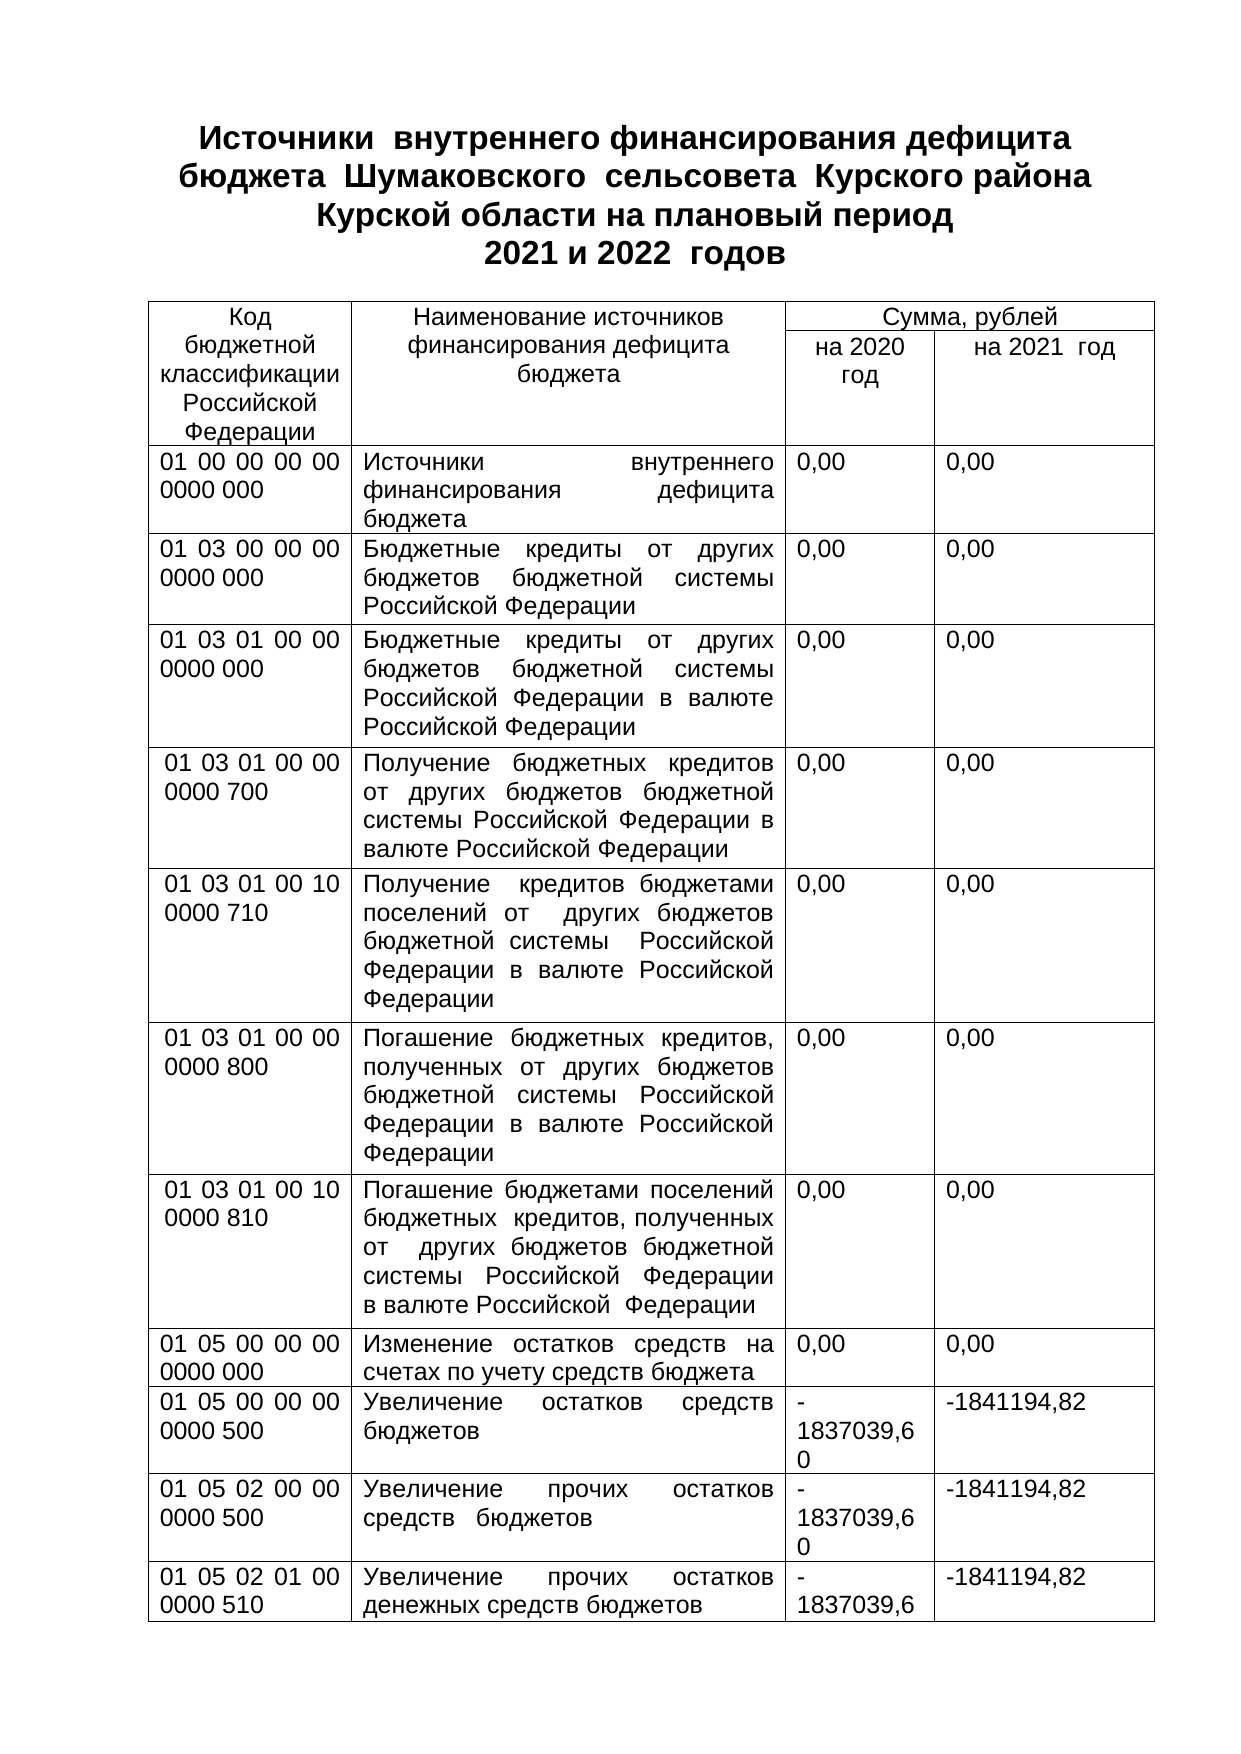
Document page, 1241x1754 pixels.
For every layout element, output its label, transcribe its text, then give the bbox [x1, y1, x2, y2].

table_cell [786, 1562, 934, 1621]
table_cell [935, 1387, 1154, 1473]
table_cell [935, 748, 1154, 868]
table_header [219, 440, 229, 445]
text 2021 и 2022 годов [159, 233, 1110, 272]
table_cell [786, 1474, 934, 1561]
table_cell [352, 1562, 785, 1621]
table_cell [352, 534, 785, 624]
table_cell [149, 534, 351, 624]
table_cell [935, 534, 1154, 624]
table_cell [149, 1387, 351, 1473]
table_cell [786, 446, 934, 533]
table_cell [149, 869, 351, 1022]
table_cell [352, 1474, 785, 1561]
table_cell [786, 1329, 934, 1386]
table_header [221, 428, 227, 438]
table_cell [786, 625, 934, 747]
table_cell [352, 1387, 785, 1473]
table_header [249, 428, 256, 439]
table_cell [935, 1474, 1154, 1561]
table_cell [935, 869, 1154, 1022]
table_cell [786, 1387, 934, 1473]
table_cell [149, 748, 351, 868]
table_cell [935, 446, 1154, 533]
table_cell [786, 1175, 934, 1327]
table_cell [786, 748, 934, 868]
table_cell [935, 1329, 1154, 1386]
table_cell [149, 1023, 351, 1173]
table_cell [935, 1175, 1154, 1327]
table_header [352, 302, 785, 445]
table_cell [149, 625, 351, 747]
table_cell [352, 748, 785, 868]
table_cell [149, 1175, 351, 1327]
text Источники внутреннего финансирования дефицита бюджета Шумаковского сельсовета Курского района Курской области на плановый период [159, 118, 1110, 233]
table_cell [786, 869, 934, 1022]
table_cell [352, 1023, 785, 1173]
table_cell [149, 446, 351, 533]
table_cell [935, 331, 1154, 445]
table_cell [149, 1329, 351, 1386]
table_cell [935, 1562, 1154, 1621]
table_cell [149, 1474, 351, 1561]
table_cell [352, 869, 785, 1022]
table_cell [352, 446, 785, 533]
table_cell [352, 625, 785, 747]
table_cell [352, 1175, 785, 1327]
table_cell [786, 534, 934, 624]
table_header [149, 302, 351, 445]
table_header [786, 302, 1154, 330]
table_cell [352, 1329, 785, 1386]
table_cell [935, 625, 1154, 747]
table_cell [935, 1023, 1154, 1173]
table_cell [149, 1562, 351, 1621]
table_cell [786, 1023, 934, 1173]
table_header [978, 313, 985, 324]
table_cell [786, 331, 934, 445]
